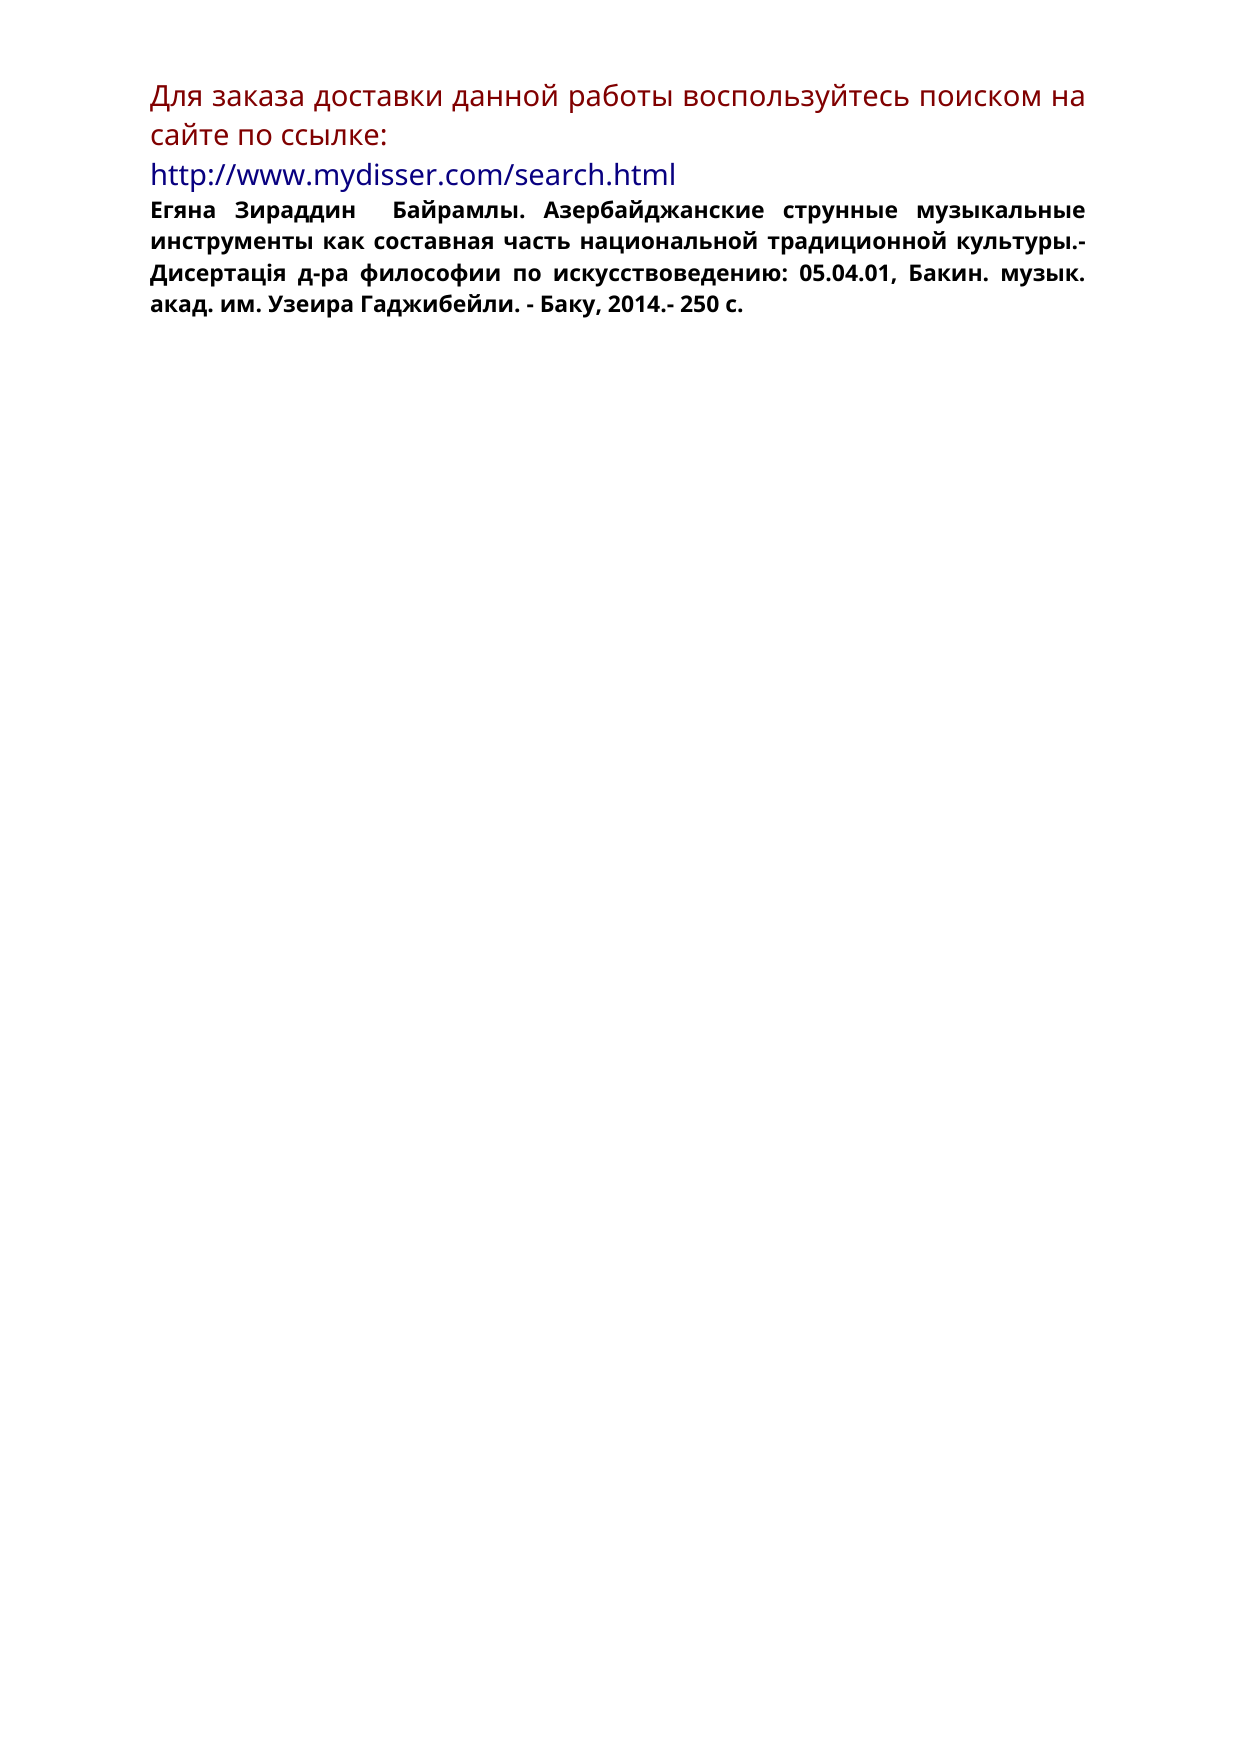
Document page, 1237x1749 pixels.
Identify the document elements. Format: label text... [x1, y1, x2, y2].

text Егяна Зираддин Байрамлы. Азербайджанские струнные музыкальные инструменты как составная часть национальной традиционной культуры.- Дисертація д-ра философии по искусствоведению: 05.04.01, Бакин. музык. акад. им. Узеира Гаджибейли. - Баку, 2014.- 250 с. [150, 194, 1086, 319]
